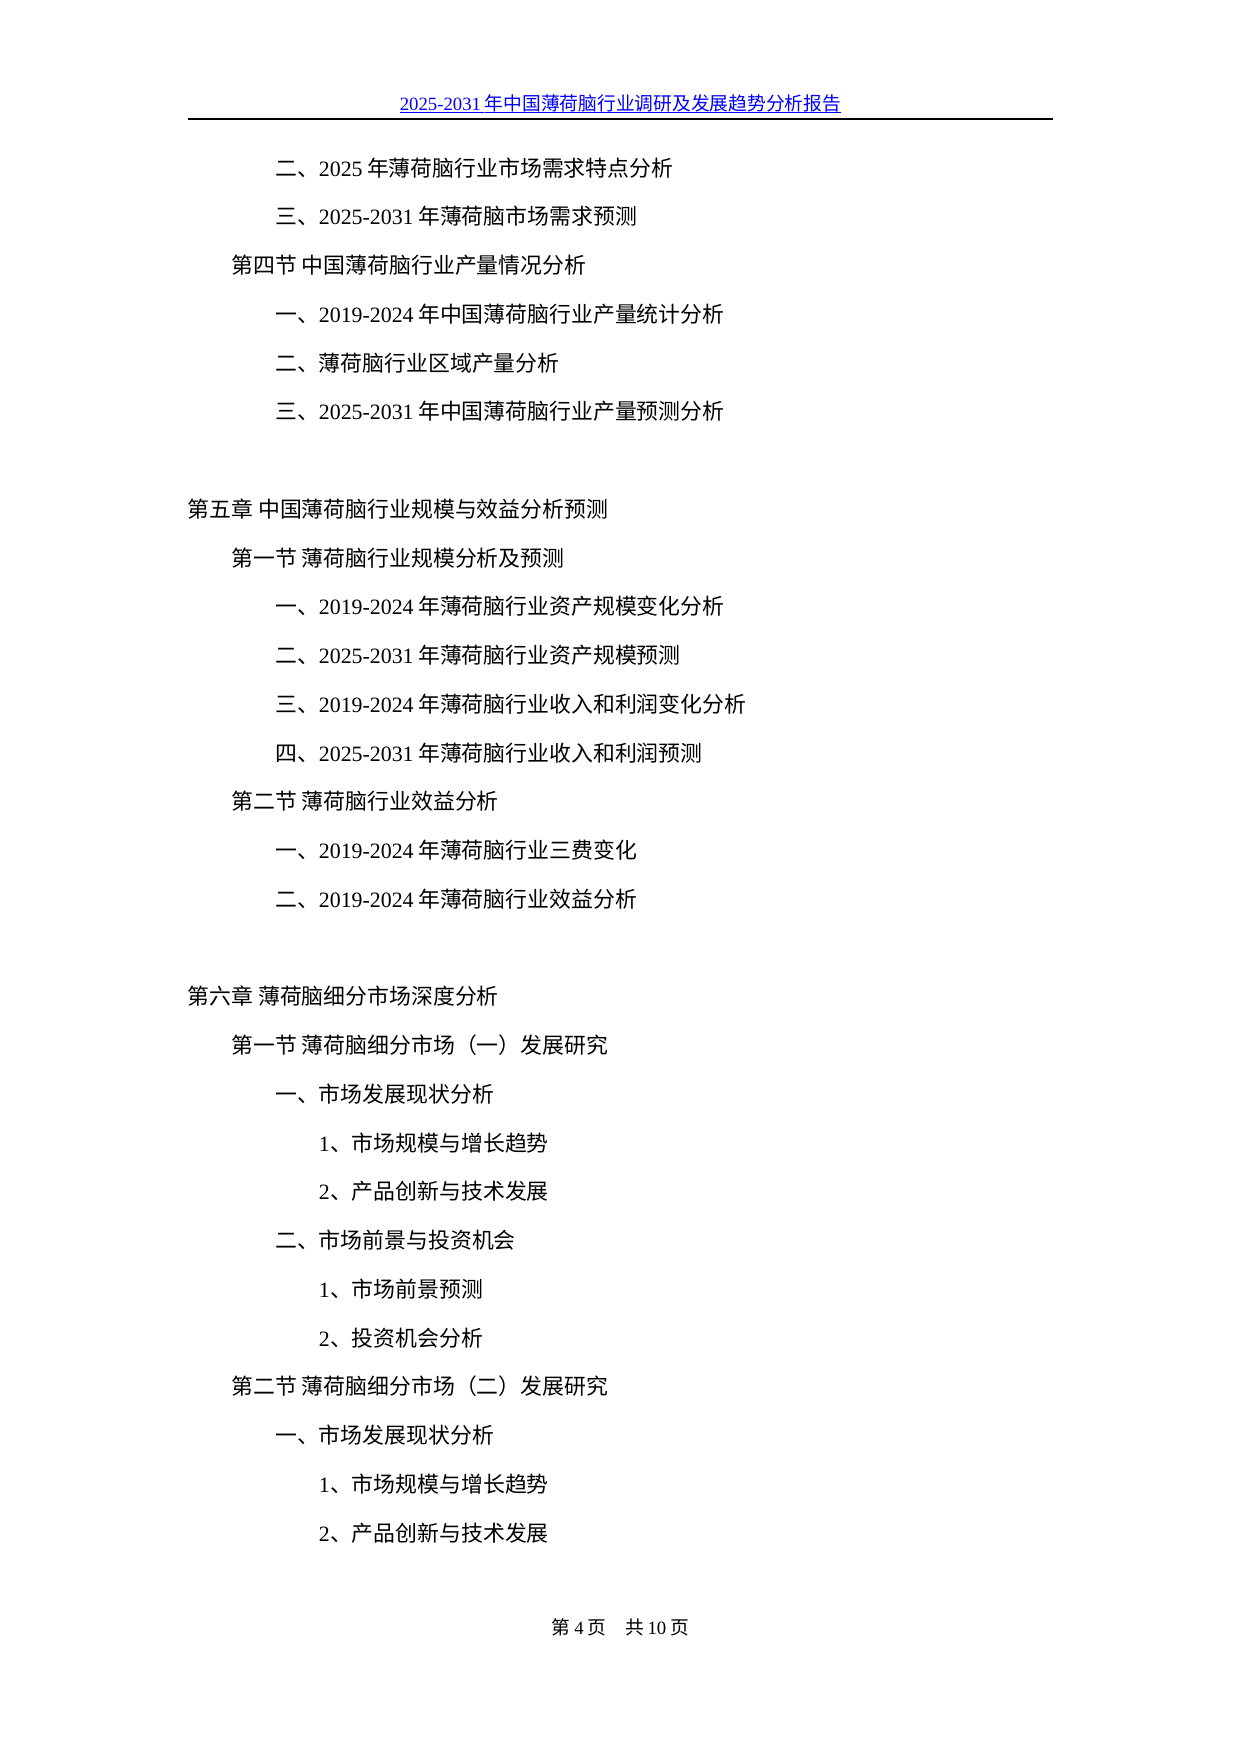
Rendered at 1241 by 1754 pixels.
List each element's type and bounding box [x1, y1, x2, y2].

text [187, 150, 1053, 1548]
